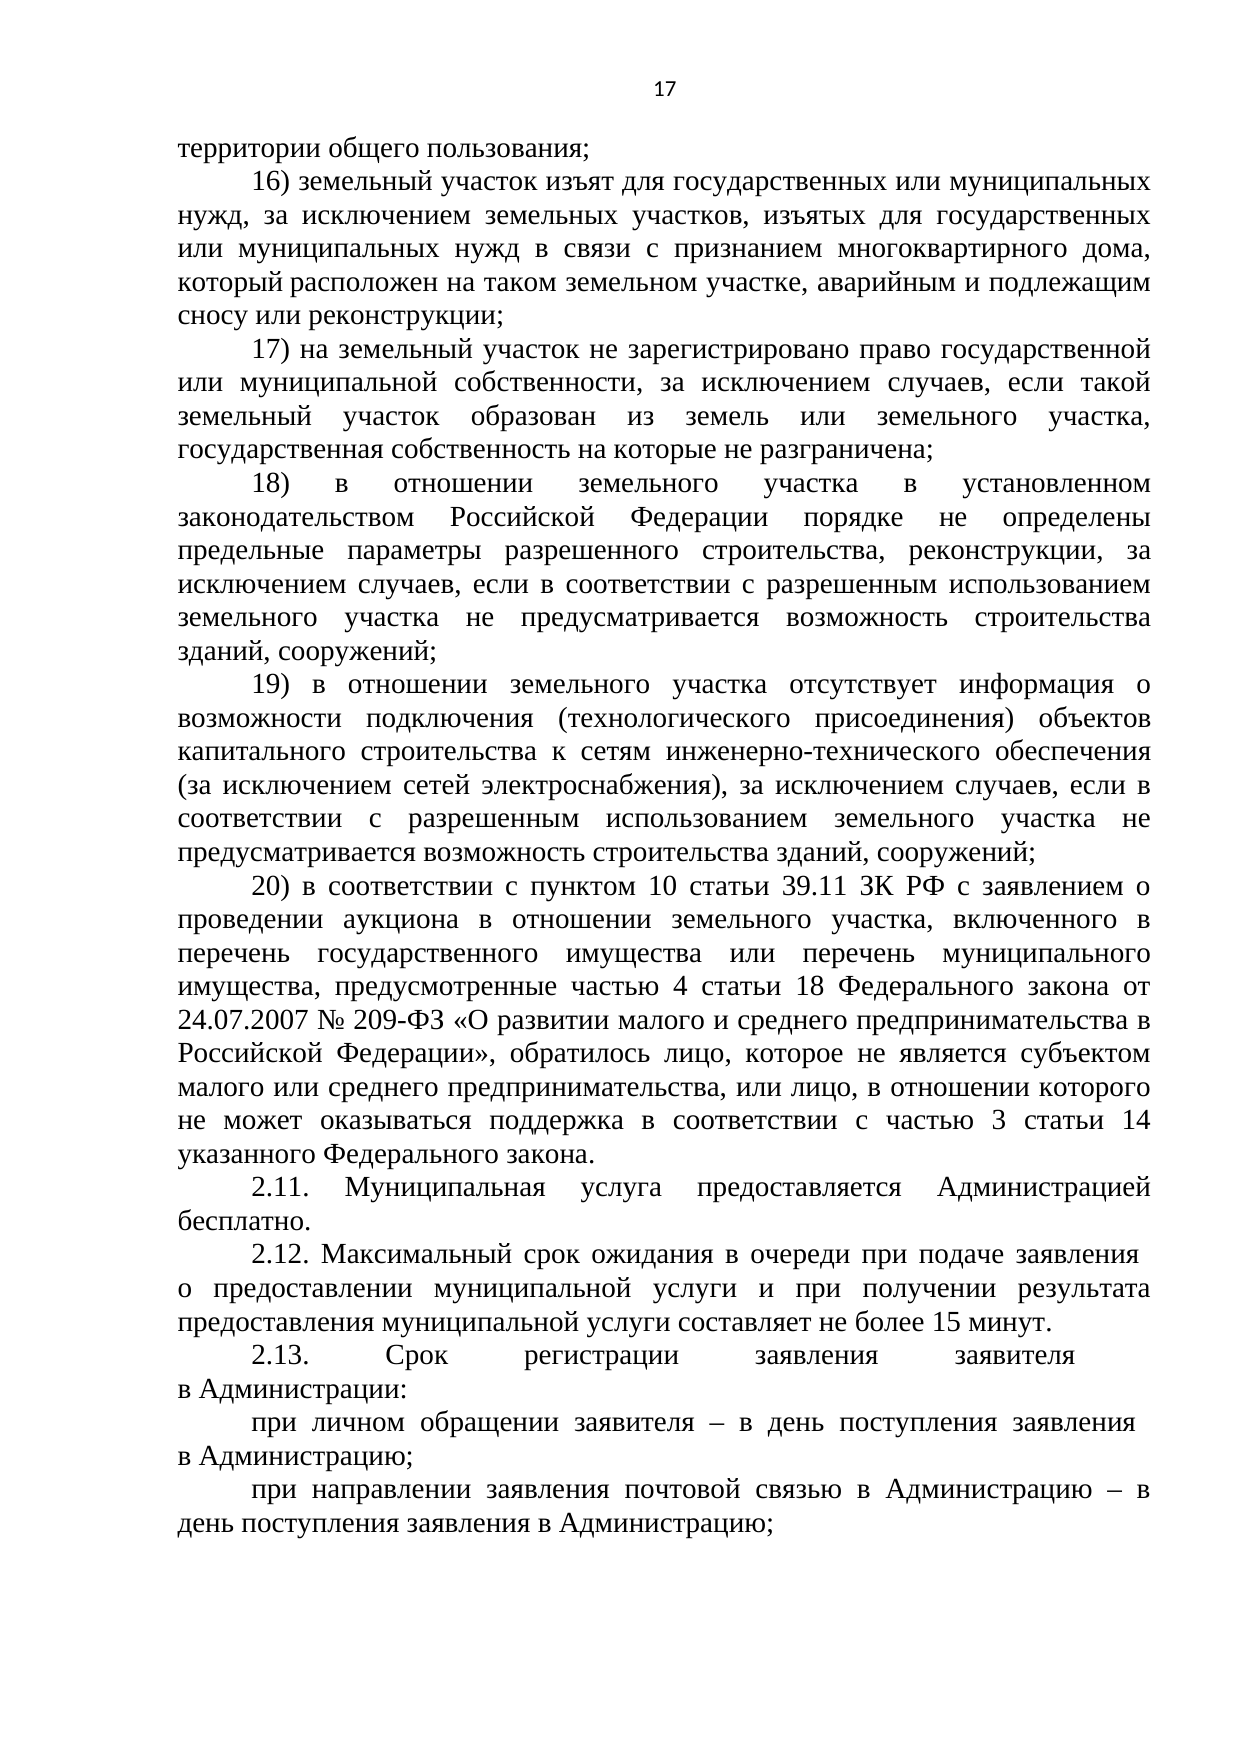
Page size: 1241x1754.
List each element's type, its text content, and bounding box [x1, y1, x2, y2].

text 20) в соответствии с пунктом 10 статьи 39.11 ЗК РФ с заявлением о проведении аукциона в отношении земельного участка, включенного в перечень государственного имущества или перечень муниципального имущества, предусмотренные частью 4 статьи 18 Федерального закона от 24.07.2007 № 209-ФЗ «О развитии малого и среднего предпринимательства в Российской Федерации», обратилось лицо, которое не является субъектом малого или среднего предпринимательства, или лицо, в отношении которого не может оказываться поддержка в соответствии с частью 3 статьи 14 указанного Федерального закона. [177, 868, 1152, 1169]
text 2.12. Максимальный срок ожидания в очереди при подаче заявления о предоставлении муниципальной услуги и при получении результата предоставления муниципальной услуги составляет не более 15 минут. [177, 1237, 1152, 1337]
text 2.13. Срок регистрации заявления заявителя в Администрации: [177, 1337, 1152, 1404]
text при направлении заявления почтовой связью в Администрацию – в день поступления заявления в Администрацию; [177, 1471, 1152, 1538]
text 19) в отношении земельного участка отсутствует информация о возможности подключения (технологического присоединения) объектов капитального строительства к сетям инженерно-технического обеспечения (за исключением сетей электроснабжения), за исключением случаев, если в соответствии с разрешенным использованием земельного участка не предусматривается возможность строительства зданий, сооружений; [177, 666, 1152, 868]
text 2.11. Муниципальная услуга предоставляется Администрацией бесплатно. [177, 1169, 1152, 1237]
text 18) в отношении земельного участка в установленном законодательством Российской Федерации порядке не определены предельные параметры разрешенного строительства, реконструкции, за исключением случаев, если в соответствии с разрешенным использованием земельного участка не предусматривается возможность строительства зданий, сооружений; [177, 465, 1152, 666]
text при личном обращении заявителя – в день поступления заявления в Администрацию; [177, 1404, 1152, 1471]
text 16) земельный участок изъят для государственных или муниципальных нужд, за исключением земельных участков, изъятых для государственных или муниципальных нужд в связи с признанием многоквартирного дома, который расположен на таком земельном участке, аварийным и подлежащим сносу или реконструкции; [177, 163, 1152, 331]
text 17) на земельный участок не зарегистрировано право государственной или муниципальной собственности, за исключением случаев, если такой земельный участок образован из земель или земельного участка, государственная собственность на которые не разграничена; [177, 331, 1152, 465]
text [177, 130, 1152, 163]
